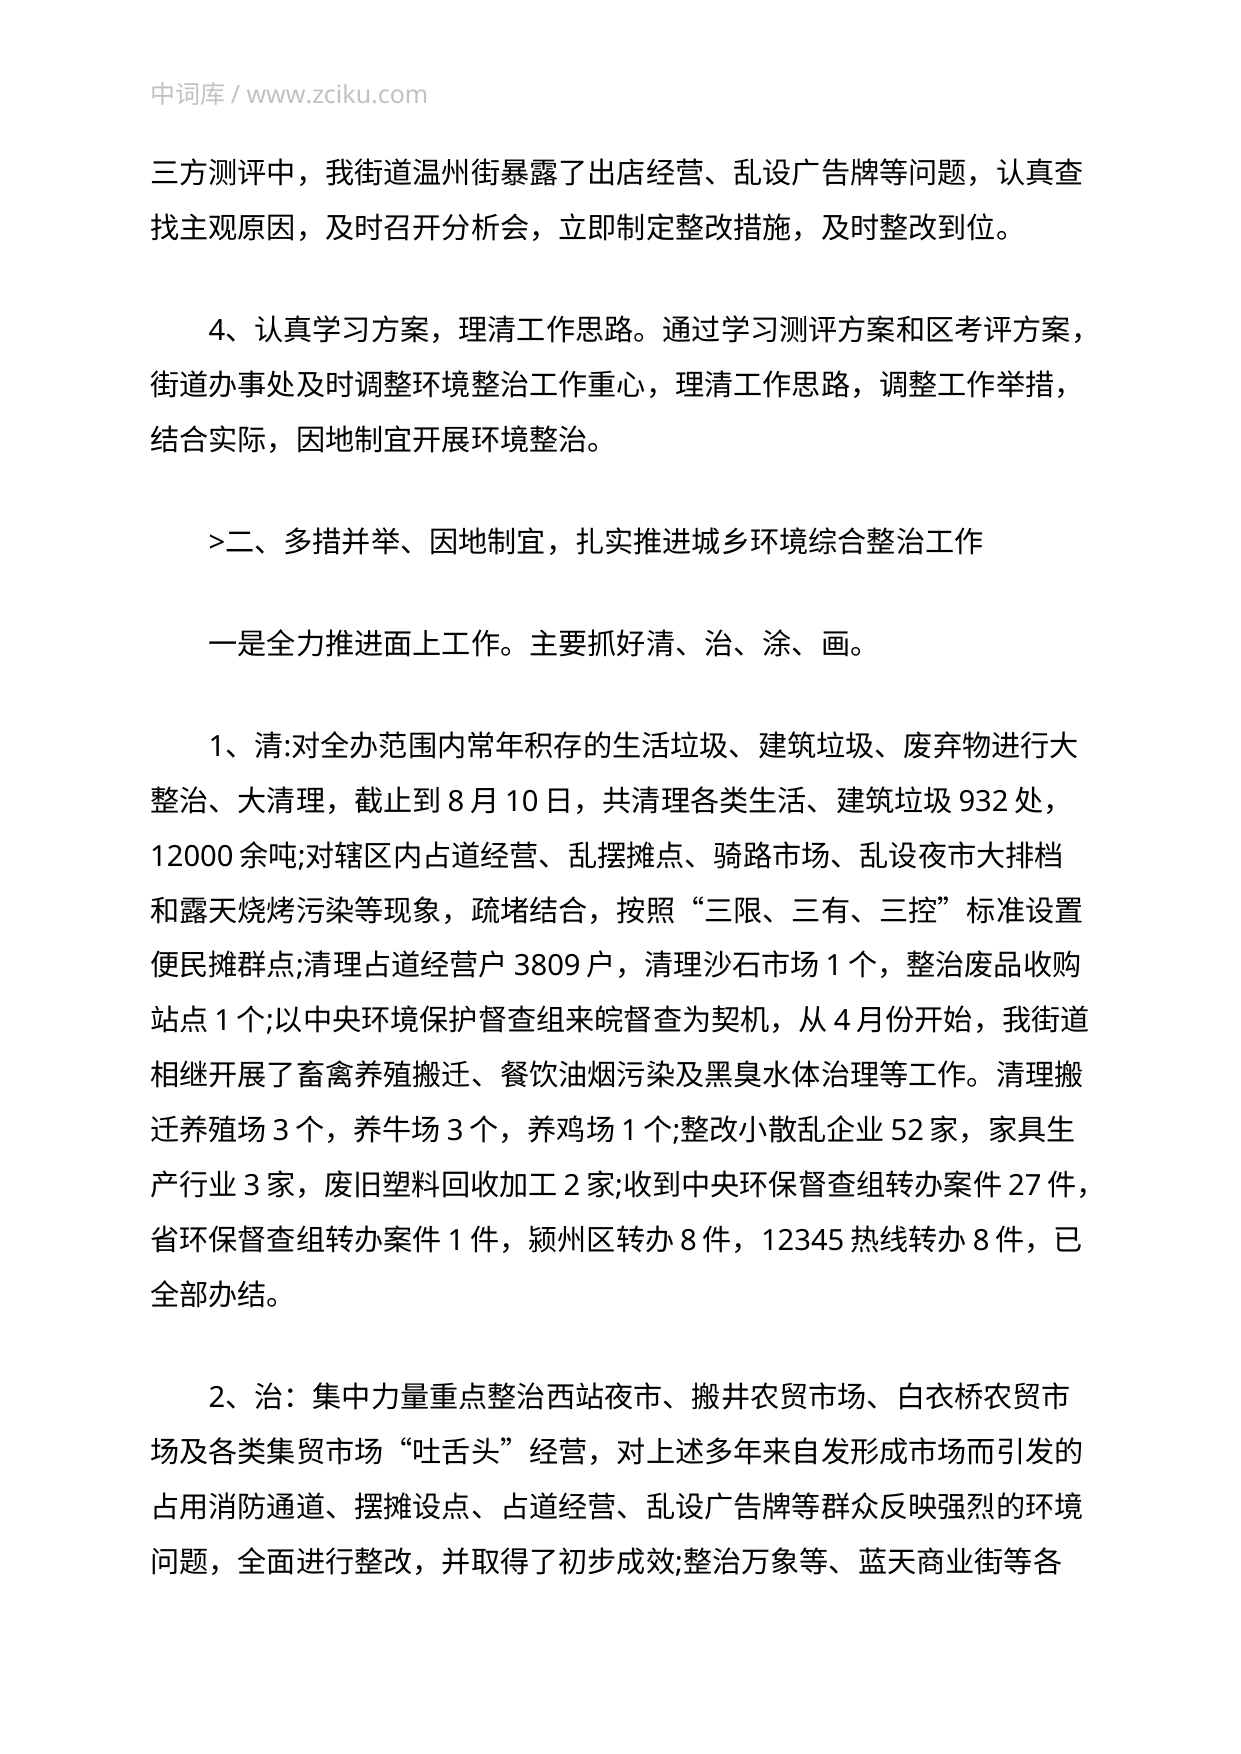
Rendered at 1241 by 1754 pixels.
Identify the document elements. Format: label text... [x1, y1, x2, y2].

text 一是全力推进面上工作。主要抓好清、治、涂、画。 [150, 620, 1090, 663]
text 4、认真学习方案，理清工作思路。通过学习测评方案和区考评方案，街道办事处及时调整环境整治工作重心，理清工作思路，调整工作举措，结合实际，因地制宜开展环境整治。 [150, 307, 1090, 459]
text 1、清:对全办范围内常年积存的生活垃圾、建筑垃圾、废弃物进行大整治、大清理，截止到8月10日，共清理各类生活、建筑垃圾932处，12000余吨;对辖区内占道经营、乱摆摊点、骑路市场、乱设夜市大排档和露天烧烤污染等现象，疏堵结合，按照“三限、三有、三控”标准设置便民摊群点;清理占道经营户3809户，清理沙石市场1个，整治废品收购站点1个;以中央环境保护督查组来皖督查为契机，从4月份开始，我街道相继开展了畜禽养殖搬迁、餐饮油烟污染及黑臭水体治理等工作。清理搬迁养殖场3个，养牛场3个，养鸡场1个;整改小散乱企业52家，家具生产行业3家，废旧塑料回收加工2家;收到中央环保督查组转办案件27件，省环保督查组转办案件1件，颍州区转办8件，12345热线转办8件，已全部办结。 [150, 722, 1090, 1314]
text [150, 150, 1090, 247]
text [150, 1374, 1090, 1581]
text >二、多措并举、因地制宜，扎实推进城乡环境综合整治工作 [150, 518, 1090, 561]
